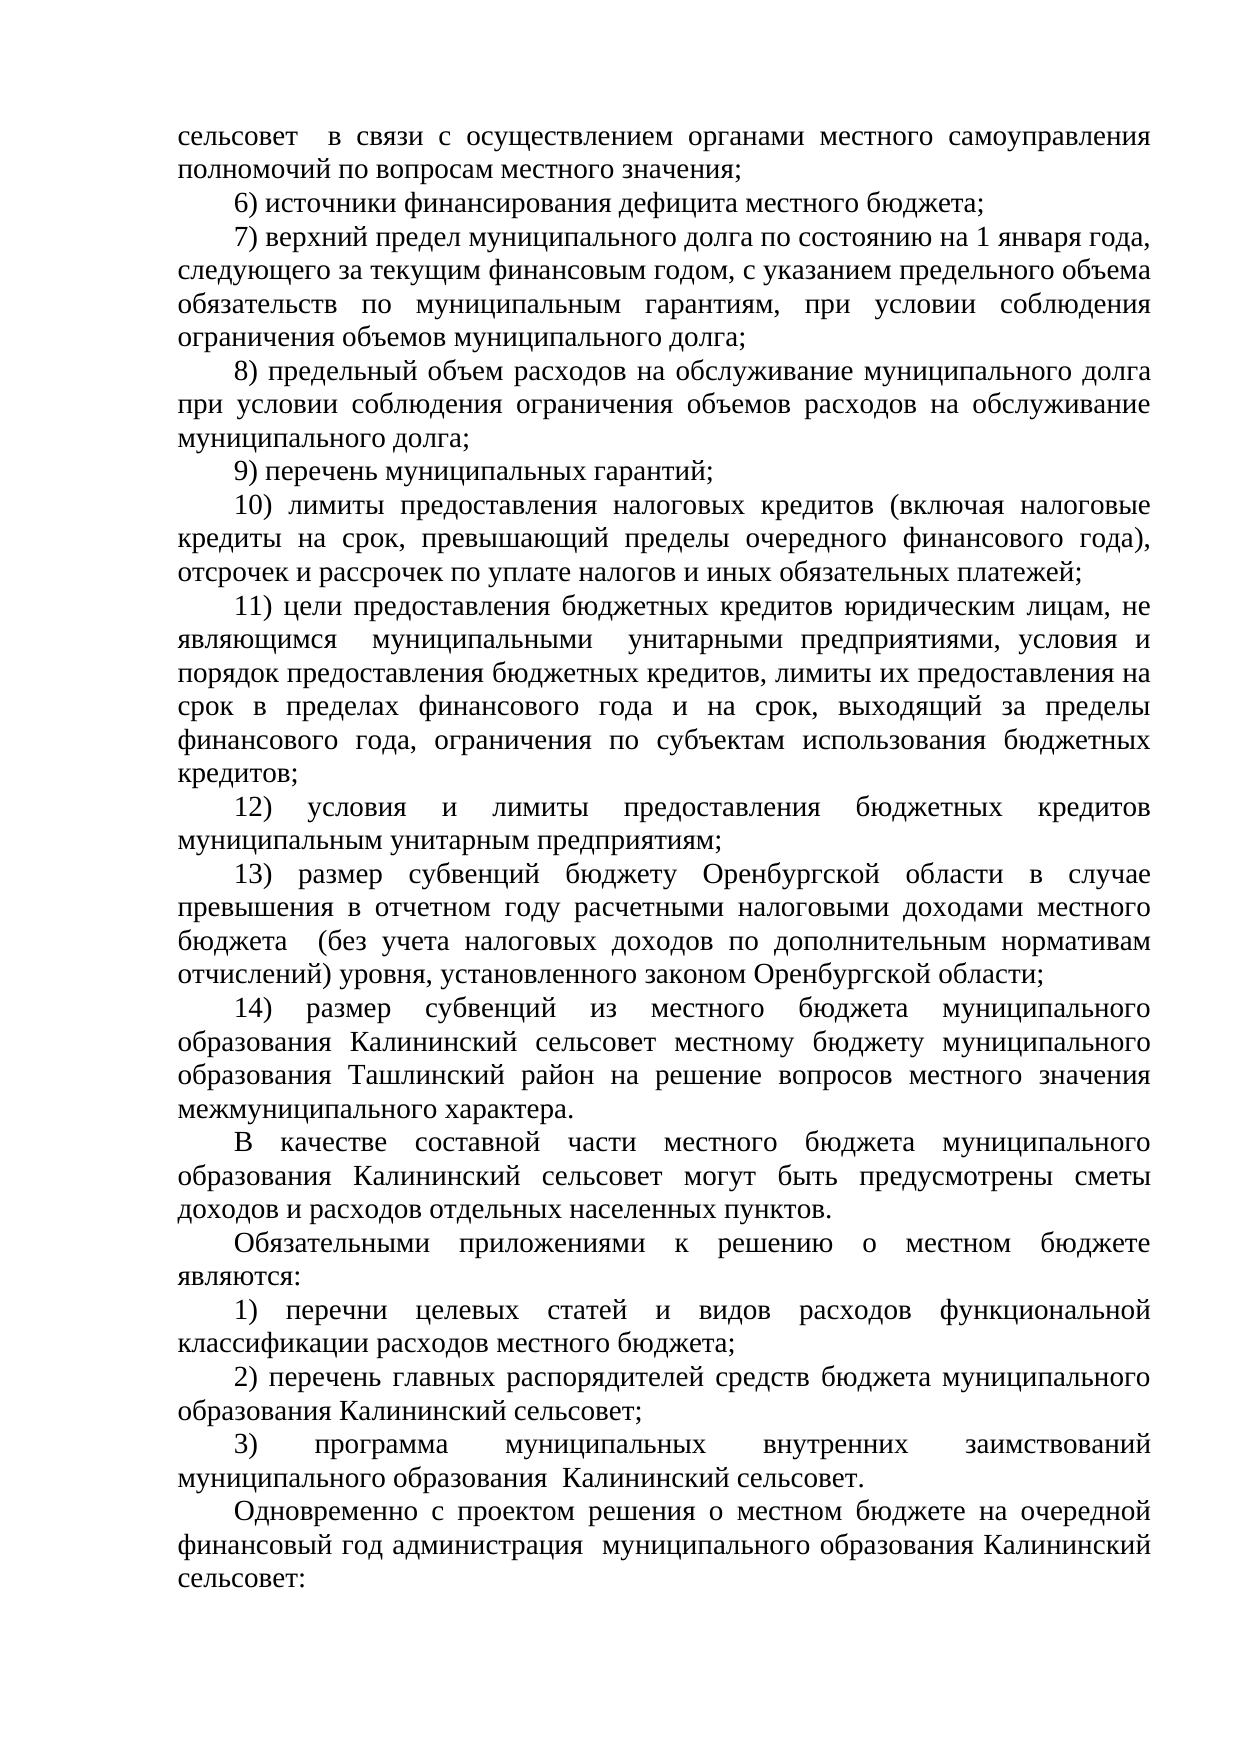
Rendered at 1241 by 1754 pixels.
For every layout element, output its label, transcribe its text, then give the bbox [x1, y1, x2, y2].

text Обязательными приложениями к решению о местном бюджете являются: [177, 1225, 1152, 1292]
text 10) лимиты предоставления налоговых кредитов (включая налоговые кредиты на срок, превышающий пределы очередного финансового года), отсрочек и рассрочек по уплате налогов и иных обязательных платежей; [177, 487, 1152, 588]
text 12) условия и лимиты предоставления бюджетных кредитов муниципальным унитарным предприятиям; [177, 789, 1152, 856]
text 11) цели предоставления бюджетных кредитов юридическим лицам, не являющимся муниципальными унитарными предприятиями, условия и порядок предоставления бюджетных кредитов, лимиты их предоставления на срок в пределах финансового года и на срок, выходящий за пределы финансового года, ограничения по субъектам использования бюджетных кредитов; [177, 588, 1152, 789]
text В качестве составной части местного бюджета муниципального образования Калининский сельсовет могут быть предусмотрены сметы доходов и расходов отдельных населенных пунктов. [177, 1124, 1152, 1225]
text 9) перечень муниципальных гарантий; [177, 453, 1152, 487]
text 13) размер субвенций бюджету Оренбургской области в случае превышения в отчетном году расчетными налоговыми доходами местного бюджета (без учета налоговых доходов по дополнительным нормативам отчислений) уровня, установленного законом Оренбургской области; [177, 856, 1152, 990]
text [177, 118, 1152, 185]
text Одновременно с проектом решения о местном бюджете на очередной финансовый год администрация муниципального образования Калининский сельсовет: [177, 1493, 1152, 1594]
text 7) верхний предел муниципального долга по состоянию на 1 января года, следующего за текущим финансовым годом, с указанием предельного объема обязательств по муниципальным гарантиям, при условии соблюдения ограничения объемов муниципального долга; [177, 219, 1152, 353]
text 8) предельный объем расходов на обслуживание муниципального долга при условии соблюдения ограничения объемов расходов на обслуживание муниципального долга; [177, 353, 1152, 453]
text 2) перечень главных распорядителей средств бюджета муниципального образования Калининский сельсовет; [177, 1359, 1152, 1426]
text 14) размер субвенций из местного бюджета муниципального образования Калининский сельсовет местному бюджету муниципального образования Ташлинский район на решение вопросов местного значения межмуниципального характера. [177, 990, 1152, 1124]
text 1) перечни целевых статей и видов расходов функциональной классификации расходов местного бюджета; [177, 1292, 1152, 1359]
text 6) источники финансирования дефицита местного бюджета; [177, 185, 1152, 219]
text 3) программа муниципальных внутренних заимствований муниципального образования Калининский сельсовет. [177, 1426, 1152, 1493]
